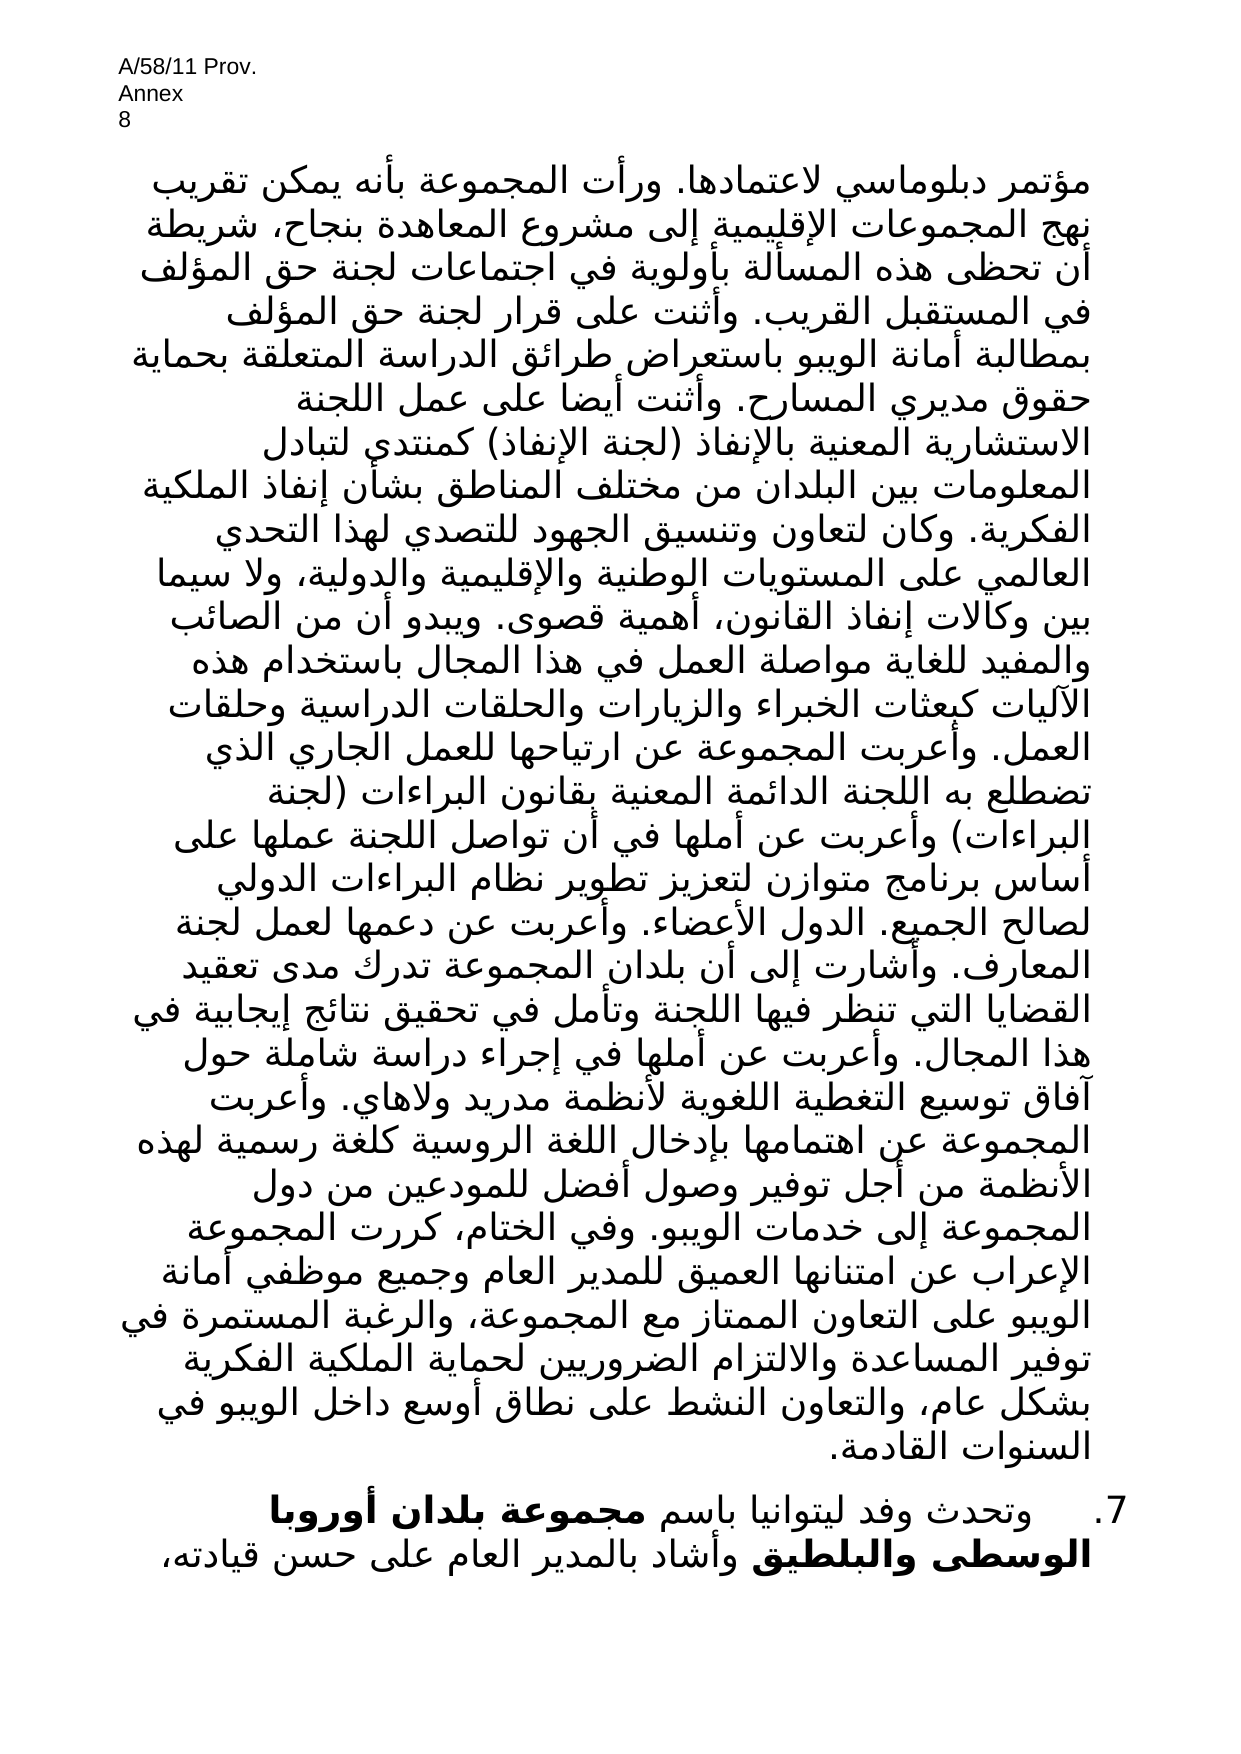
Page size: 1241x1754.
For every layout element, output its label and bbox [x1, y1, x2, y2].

text [118, 158, 1092, 1468]
text [118, 1489, 1092, 1576]
